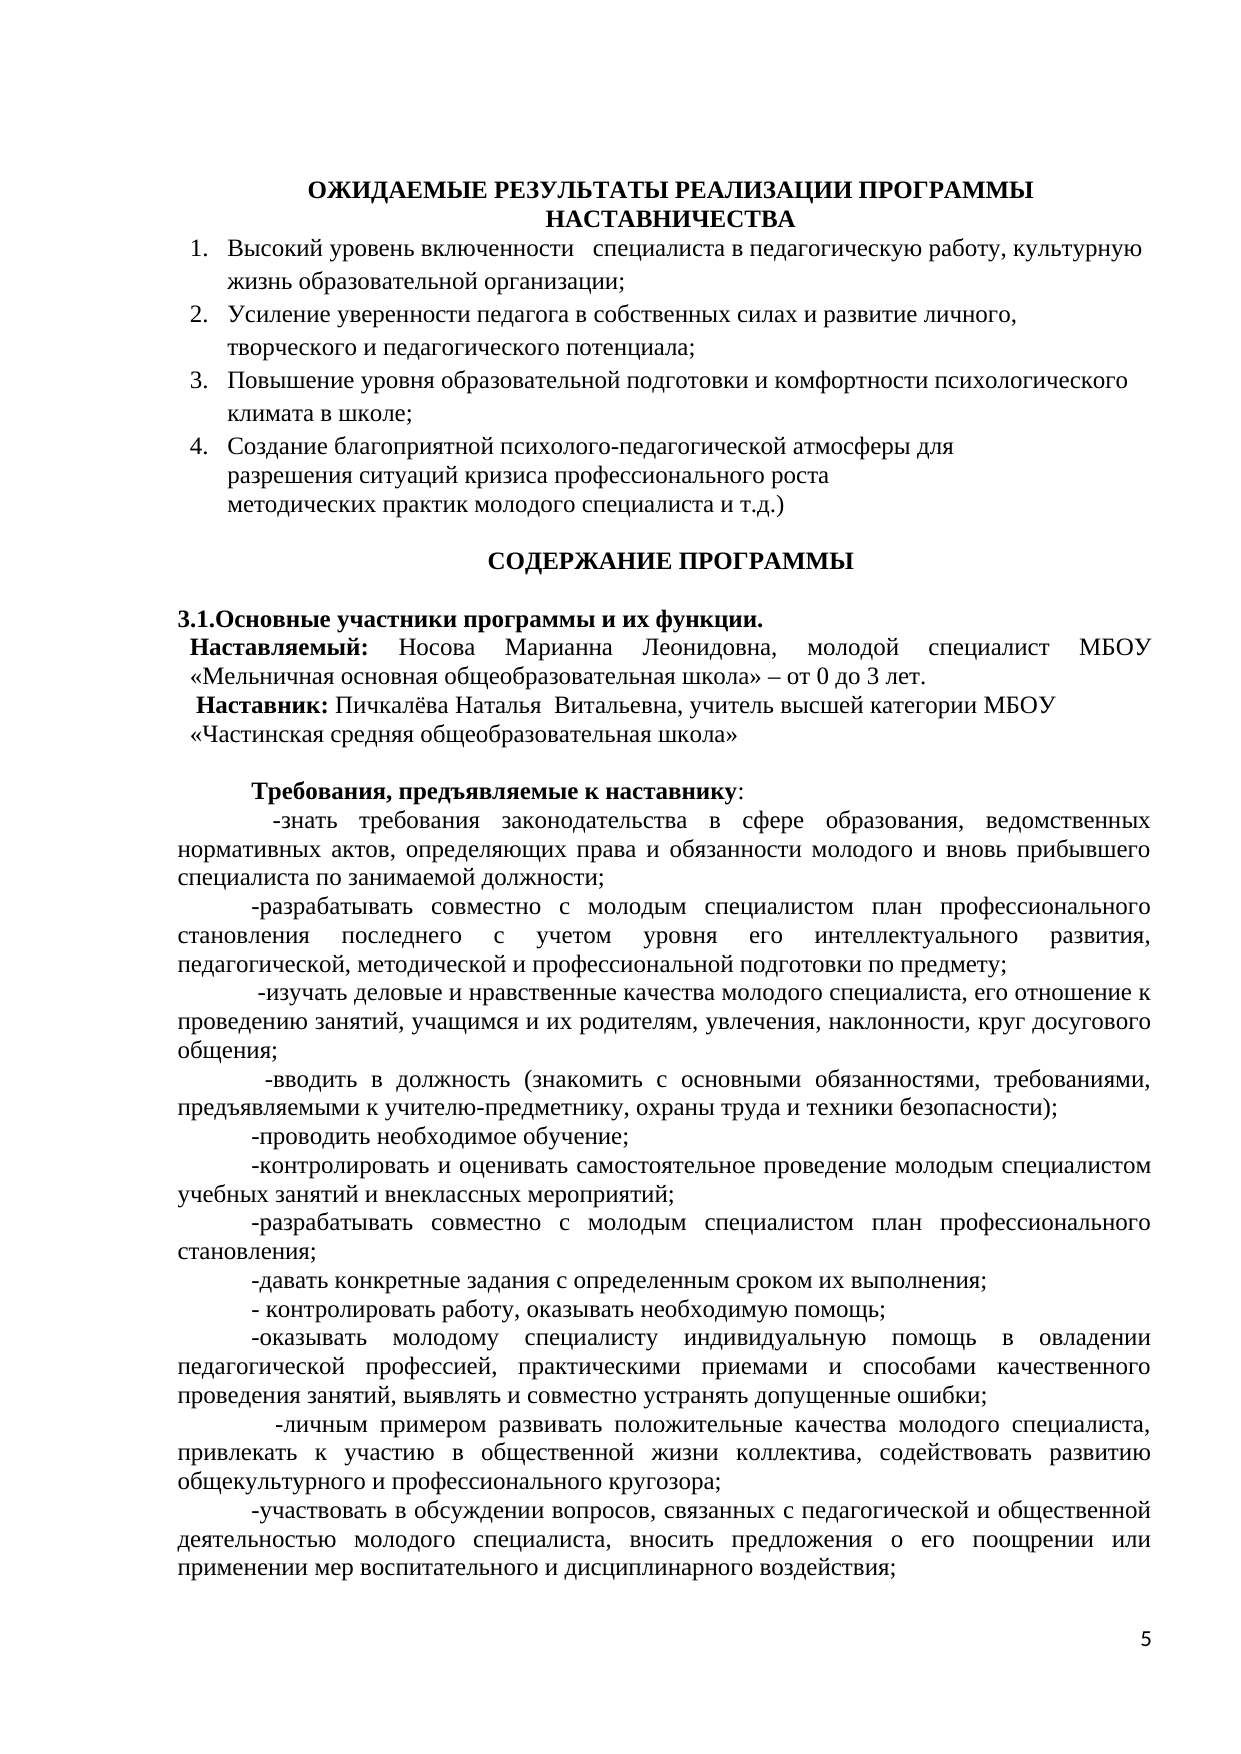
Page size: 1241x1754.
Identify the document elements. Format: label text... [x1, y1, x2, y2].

text СОДЕРЖАНИЕ ПРОГРАММЫ [189, 546, 1152, 575]
text -участвовать в обсуждении вопросов, связанных с педагогической и общественной деятельностью молодого специалиста, вносить предложения о его поощрении или применении мер воспитательного и дисциплинарного воздействия; [177, 1495, 1152, 1581]
text 3.1.Основные участники программы и их функции. [177, 604, 1152, 632]
text -давать конкретные задания с определенным сроком их выполнения; [177, 1265, 1152, 1294]
text Наставляемый: Носова Марианна Леонидовна, молодой специалист МБОУ «Мельничная основная общеобразовательная школа» – от 0 до 3 лет. [189, 632, 1152, 690]
text -разрабатывать совместно с молодым специалистом план профессионального становления; [177, 1207, 1152, 1265]
text -знать требования законодательства в сфере образования, ведомственных нормативных актов, определяющих права и обязанности молодого и вновь прибывшего специалиста по занимаемой должности; [177, 805, 1152, 891]
text - контролировать работу, оказывать необходимую помощь; [177, 1294, 1152, 1322]
list Усиление уверенности педагога в собственных силах и развитие личного, творческого и педагогического потенциала; [189, 299, 1152, 361]
list Высокий уровень включенности специалиста в педагогическую работу, культурную жизнь образовательной организации; [189, 233, 1152, 295]
text -личным примером развивать положительные качества молодого специалиста, привлекать к участию в общественной жизни коллектива, содействовать развитию общекультурного и профессионального кругозора; [177, 1409, 1152, 1495]
text «Частинская средняя общеобразовательная школа» [189, 719, 1152, 747]
list Создание благоприятной психолого-педагогической атмосферы для разрешения ситуаций кризиса профессионального роста методических практик молодого специалиста и т.д.) [189, 431, 983, 517]
text -оказывать молодому специалисту индивидуальную помощь в овладении педагогической профессией, практическими приемами и способами качественного проведения занятий, выявлять и совместно устранять допущенные ошибки; [177, 1322, 1152, 1409]
text Требования, предъявляемые к наставнику: [177, 776, 1152, 805]
text -вводить в должность (знакомить с основными обязанностями, требованиями, предъявляемыми к учителю-предметнику, охраны труда и техники безопасности); [177, 1064, 1152, 1121]
text -разрабатывать совместно с молодым специалистом план профессионального становления последнего с учетом уровня его интеллектуального развития, педагогической, методической и профессиональной подготовки по предмету; [177, 891, 1152, 977]
text Наставник: Пичкалёва Наталья Витальевна, учитель высшей категории МБОУ [189, 690, 1152, 719]
text -проводить необходимое обучение; [177, 1121, 1152, 1150]
text ОЖИДАЕМЫЕ РЕЗУЛЬТАТЫ РЕАЛИЗАЦИИ ПРОГРАММЫ НАСТАВНИЧЕСТВА [189, 176, 1152, 233]
list Повышение уровня образовательной подготовки и комфортности психологического климата в школе; [189, 365, 1152, 427]
text -изучать деловые и нравственные качества молодого специалиста, его отношение к проведению занятий, учащимся и их родителям, увлечения, наклонности, круг досугового общения; [177, 977, 1152, 1064]
text -контролировать и оценивать самостоятельное проведение молодым специалистом учебных занятий и внеклассных мероприятий; [177, 1150, 1152, 1207]
